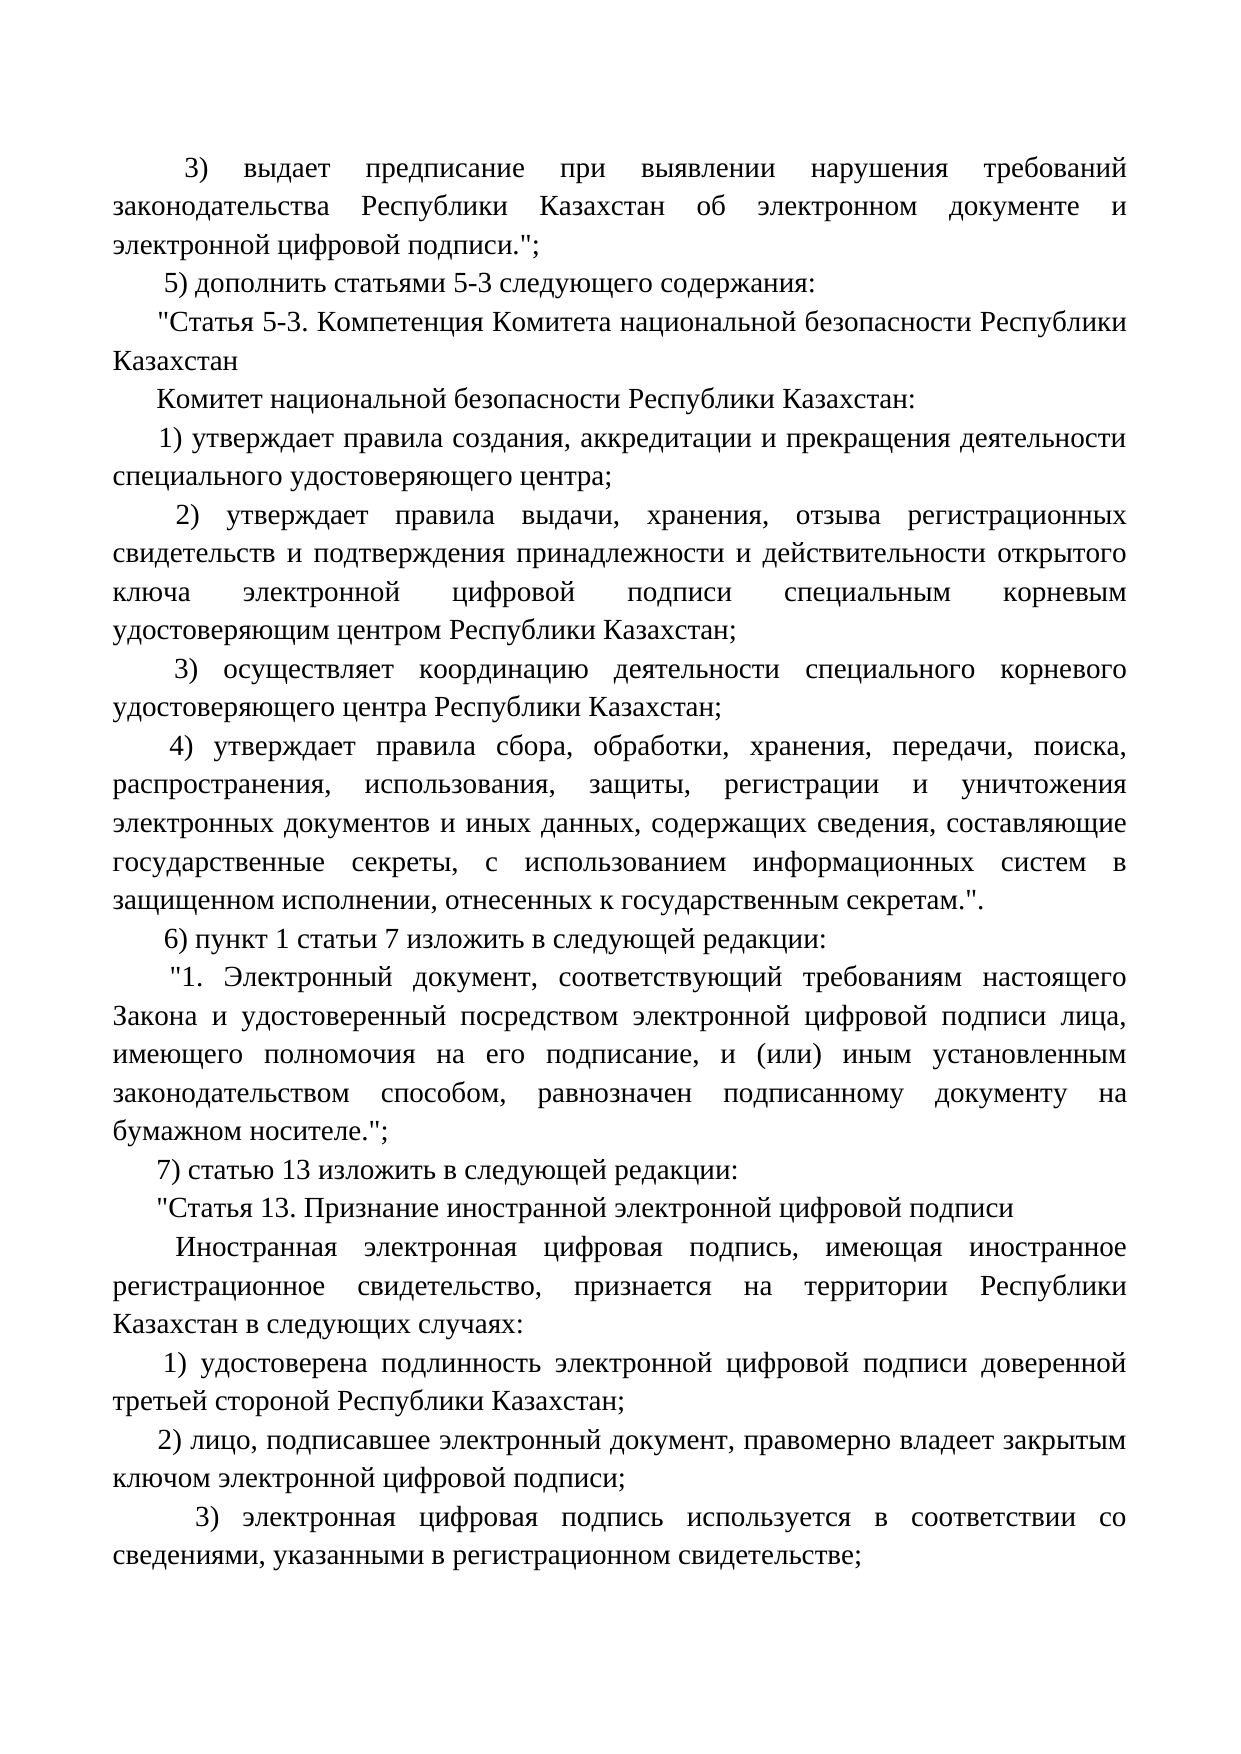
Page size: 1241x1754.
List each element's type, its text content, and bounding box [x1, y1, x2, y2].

text 4) утверждает правила сбора, обработки, хранения, передачи, поиска, распространения, использования, защиты, регистрации и уничтожения электронных документов и иных данных, содержащих сведения, составляющие государственные секреты, с использованием информационных систем в защищенном исполнении, отнесенных к государственным секретам.". [112, 728, 1128, 916]
text 7) статью 13 изложить в следующей редакции: [112, 1152, 1128, 1186]
text "Статья 5-3. Компетенция Комитета национальной безопасности Республики Казахстан [112, 304, 1128, 376]
text 6) пункт 1 статьи 7 изложить в следующей редакции: [112, 921, 1128, 954]
text 5) дополнить статьями 5-3 следующего содержания: [112, 266, 1128, 299]
text 3) выдает предписание при выявлении нарушения требований законодательства Республики Казахстан об электронном документе и электронной цифровой подписи."; [112, 150, 1128, 261]
text Иностранная электронная цифровая подпись, имеющая иностранное регистрационное свидетельство, признается на территории Республики Казахстан в следующих случаях: [112, 1229, 1128, 1340]
text 3) осуществляет координацию деятельности специального корневого удостоверяющего центра Республики Казахстан; [112, 651, 1128, 723]
text "Статья 13. Признание иностранной электронной цифровой подписи [112, 1191, 1128, 1224]
text 3) электронная цифровая подпись используется в соответствии со сведениями, указанными в регистрационном свидетельстве; [112, 1499, 1128, 1571]
text 2) лицо, подписавшее электронный документ, правомерно владеет закрытым ключом электронной цифровой подписи; [112, 1422, 1128, 1494]
text 1) удостоверена подлинность электронной цифровой подписи доверенной третьей стороной Республики Казахстан; [112, 1345, 1128, 1417]
text Комитет национальной безопасности Республики Казахстан: [112, 381, 1128, 415]
text "1. Электронный документ, соответствующий требованиям настоящего Закона и удостоверенный посредством электронной цифровой подписи лица, имеющего полномочия на его подписание, и (или) иным установленным законодательством способом, равнозначен подписанному документу на бумажном носителе."; [112, 959, 1128, 1147]
text 2) утверждает правила выдачи, хранения, отзыва регистрационных свидетельств и подтверждения принадлежности и действительности открытого ключа электронной цифровой подписи специальным корневым удостоверяющим центром Республики Казахстан; [112, 497, 1128, 646]
text 1) утверждает правила создания, аккредитации и прекращения деятельности специального удостоверяющего центра; [112, 420, 1128, 492]
